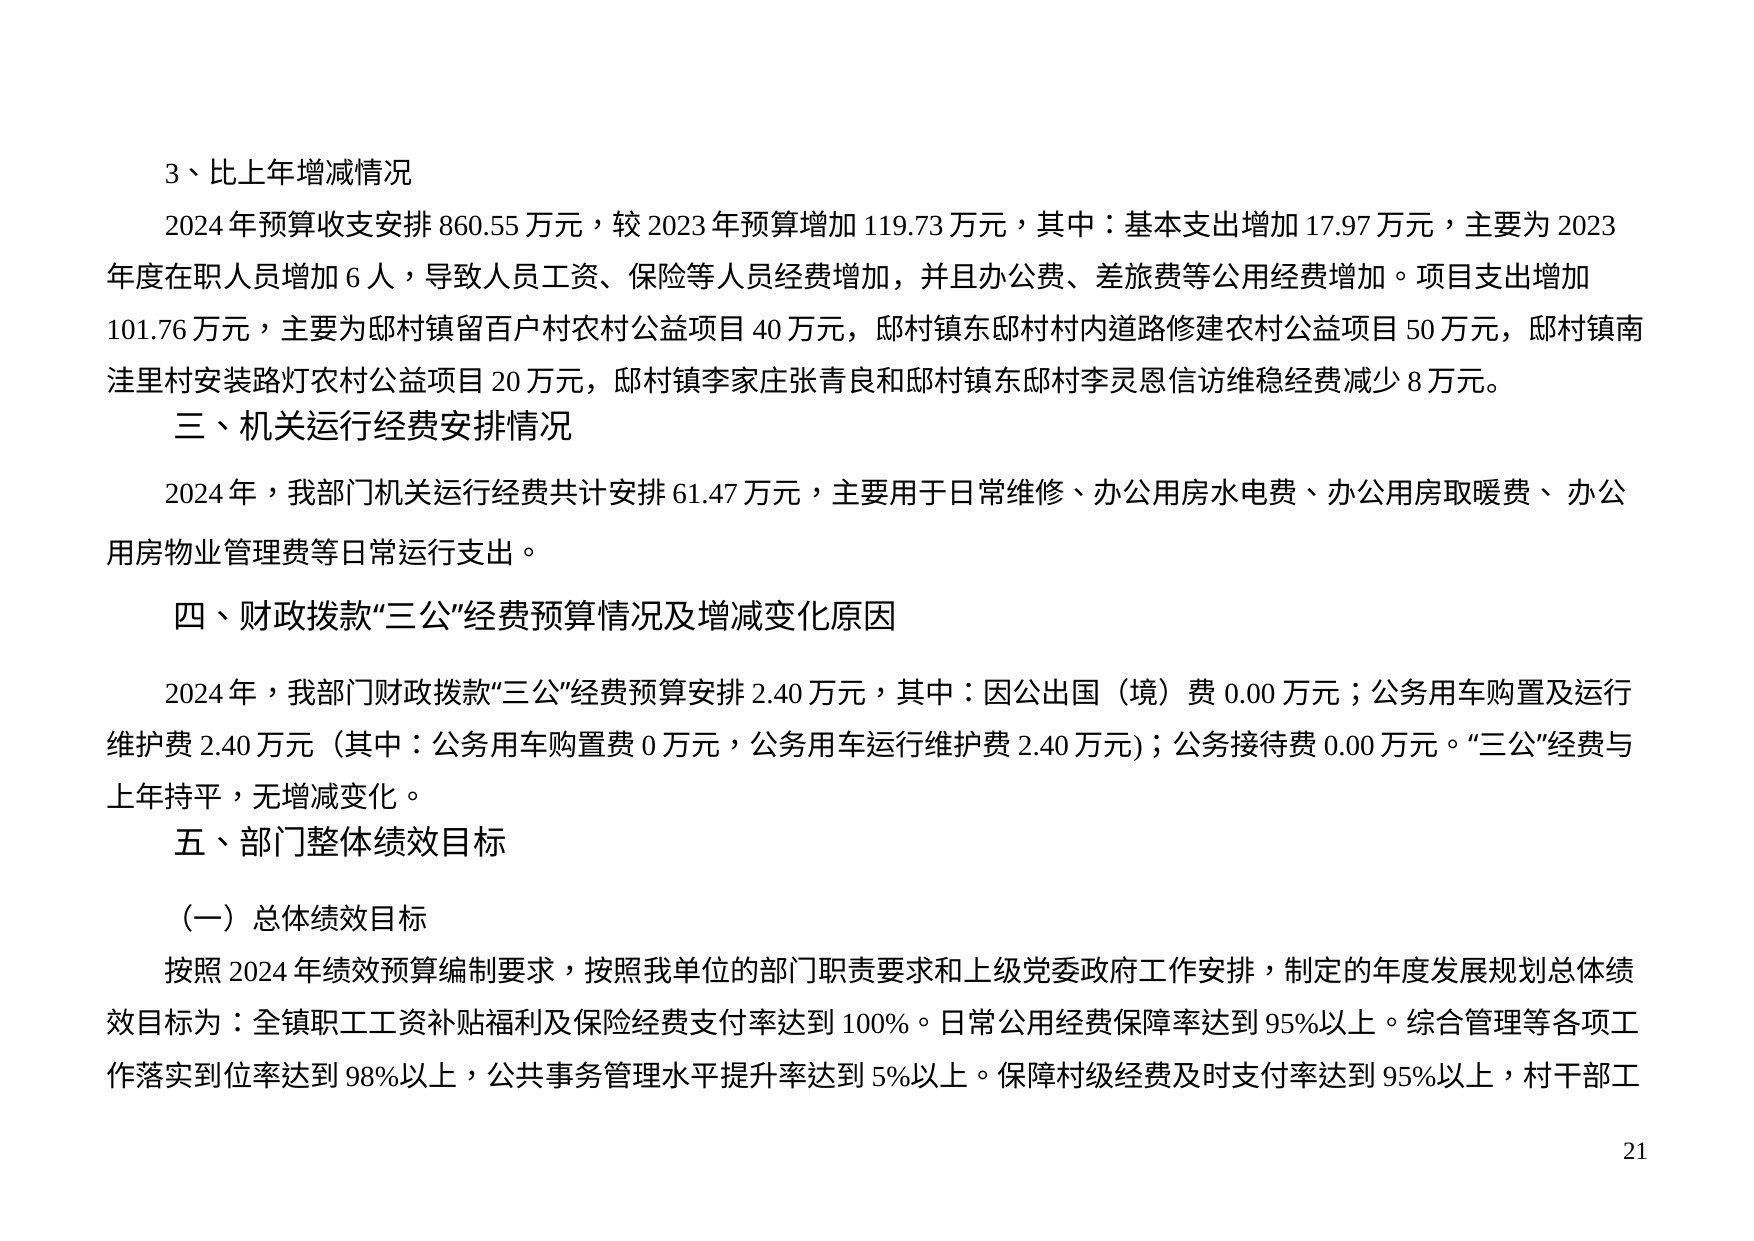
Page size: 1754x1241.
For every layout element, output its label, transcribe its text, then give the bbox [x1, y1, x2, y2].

text 2024年，我部门机关运行经费共计安排61.47万元，主要用于日常维修、办公用房水电费、办公用房取暖费、 办公用房物业管理费等日常运行支出。 [106, 472, 1648, 572]
text （一）总体绩效目标 [106, 888, 1648, 940]
text 四、财政拨款“三公”经费预算情况及增减变化原因 [106, 592, 1648, 638]
text 2024年，我部门财政拨款“三公”经费预算安排2.40万元，其中：因公出国（境）费 0.00 万元；公务用车购置及运行维护费2.40万元（其中：公务用车购置费0万元，公务用车运行维护费2.40万元)；公务接待费0.00万元。“三公”经费与上年持平，无增减变化。 [106, 662, 1648, 818]
text 三、机关运行经费安排情况 [106, 403, 1648, 449]
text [106, 940, 1648, 1096]
text 五、部门整体绩效目标 [106, 819, 1648, 864]
text 3、比上年增减情况 [106, 142, 1648, 194]
text 2024年预算收支安排860.55万元，较2023年预算增加119.73万元，其中：基本支出增加17.97万元，主要为2023年度在职人员增加6人，导致人员工资、保险等人员经费增加，并且办公费、差旅费等公用经费增加。项目支出增加101.76万元，主要为邸村镇留百户村农村公益项目40万元，邸村镇东邸村村内道路修建农村公益项目50万元，邸村镇南洼里村安装路灯农村公益项目20万元，邸村镇李家庄张青良和邸村镇东邸村李灵恩信访维稳经费减少8万元。 [106, 194, 1648, 402]
